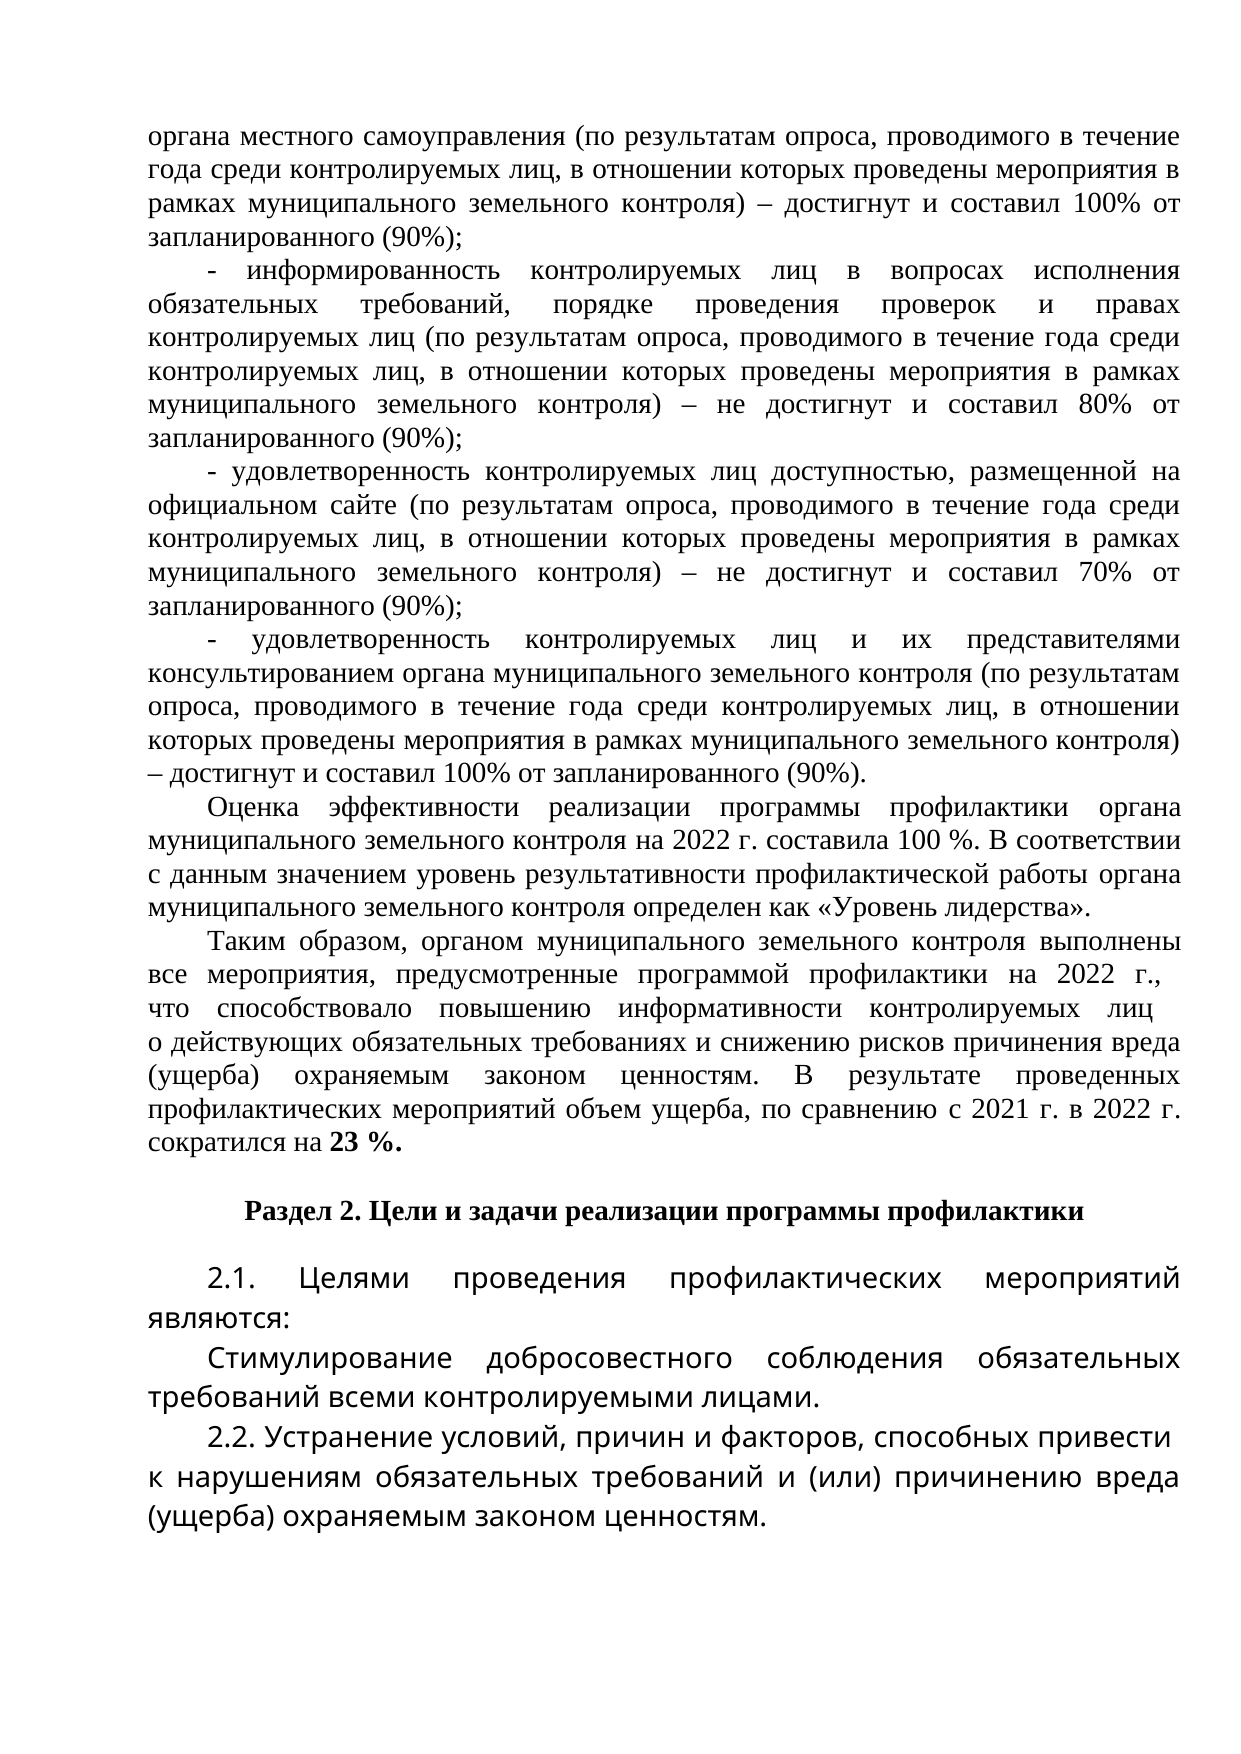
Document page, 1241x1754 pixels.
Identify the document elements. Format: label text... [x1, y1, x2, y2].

text - удовлетворенность контролируемых лиц и их представителями консультированием органа муниципального земельного контроля (по результатам опроса, проводимого в течение года среди контролируемых лиц, в отношении которых проведены мероприятия в рамках муниципального земельного контроля) – достигнут и составил 100% от запланированного (90%). [148, 621, 1181, 789]
text Таким образом, органом муниципального земельного контроля выполнены все мероприятия, предусмотренные программой профилактики на 2022 г., что способствовало повышению информативности контролируемых лиц о действующих обязательных требованиях и снижению рисков причинения вреда (ущерба) охраняемым законом ценностям. В результате проведенных профилактических мероприятий объем ущерба, по сравнению с 2021 г. в 2022 г. сократился на 23 %. [148, 923, 1181, 1158]
text 2.1. Целями проведения профилактических мероприятий являются: [148, 1257, 1181, 1337]
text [148, 118, 1181, 252]
text 2.2. Устранение условий, причин и факторов, способных привести к нарушениям обязательных требований и (или) причинению вреда (ущерба) охраняемым законом ценностям. [148, 1416, 1181, 1535]
text Стимулирование добросовестного соблюдения обязательных требований всеми контролируемыми лицами. [148, 1337, 1181, 1416]
subtitle Раздел 2. Цели и задачи реализации программы профилактики [148, 1196, 1181, 1227]
text - информированность контролируемых лиц в вопросах исполнения обязательных требований, порядке проведения проверок и правах контролируемых лиц (по результатам опроса, проводимого в течение года среди контролируемых лиц, в отношении которых проведены мероприятия в рамках муниципального земельного контроля) – не достигнут и составил 80% от запланированного (90%); [148, 252, 1181, 453]
text Оценка эффективности реализации программы профилактики органа муниципального земельного контроля на 2022 г. составила 100 %. В соответствии с данным значением уровень результативности профилактической работы органа муниципального земельного контроля определен как «Уровень лидерства». [148, 789, 1181, 923]
text - удовлетворенность контролируемых лиц доступностью, размещенной на официальном сайте (по результатам опроса, проводимого в течение года среди контролируемых лиц, в отношении которых проведены мероприятия в рамках муниципального земельного контроля) – не достигнут и составил 70% от запланированного (90%); [148, 453, 1181, 621]
